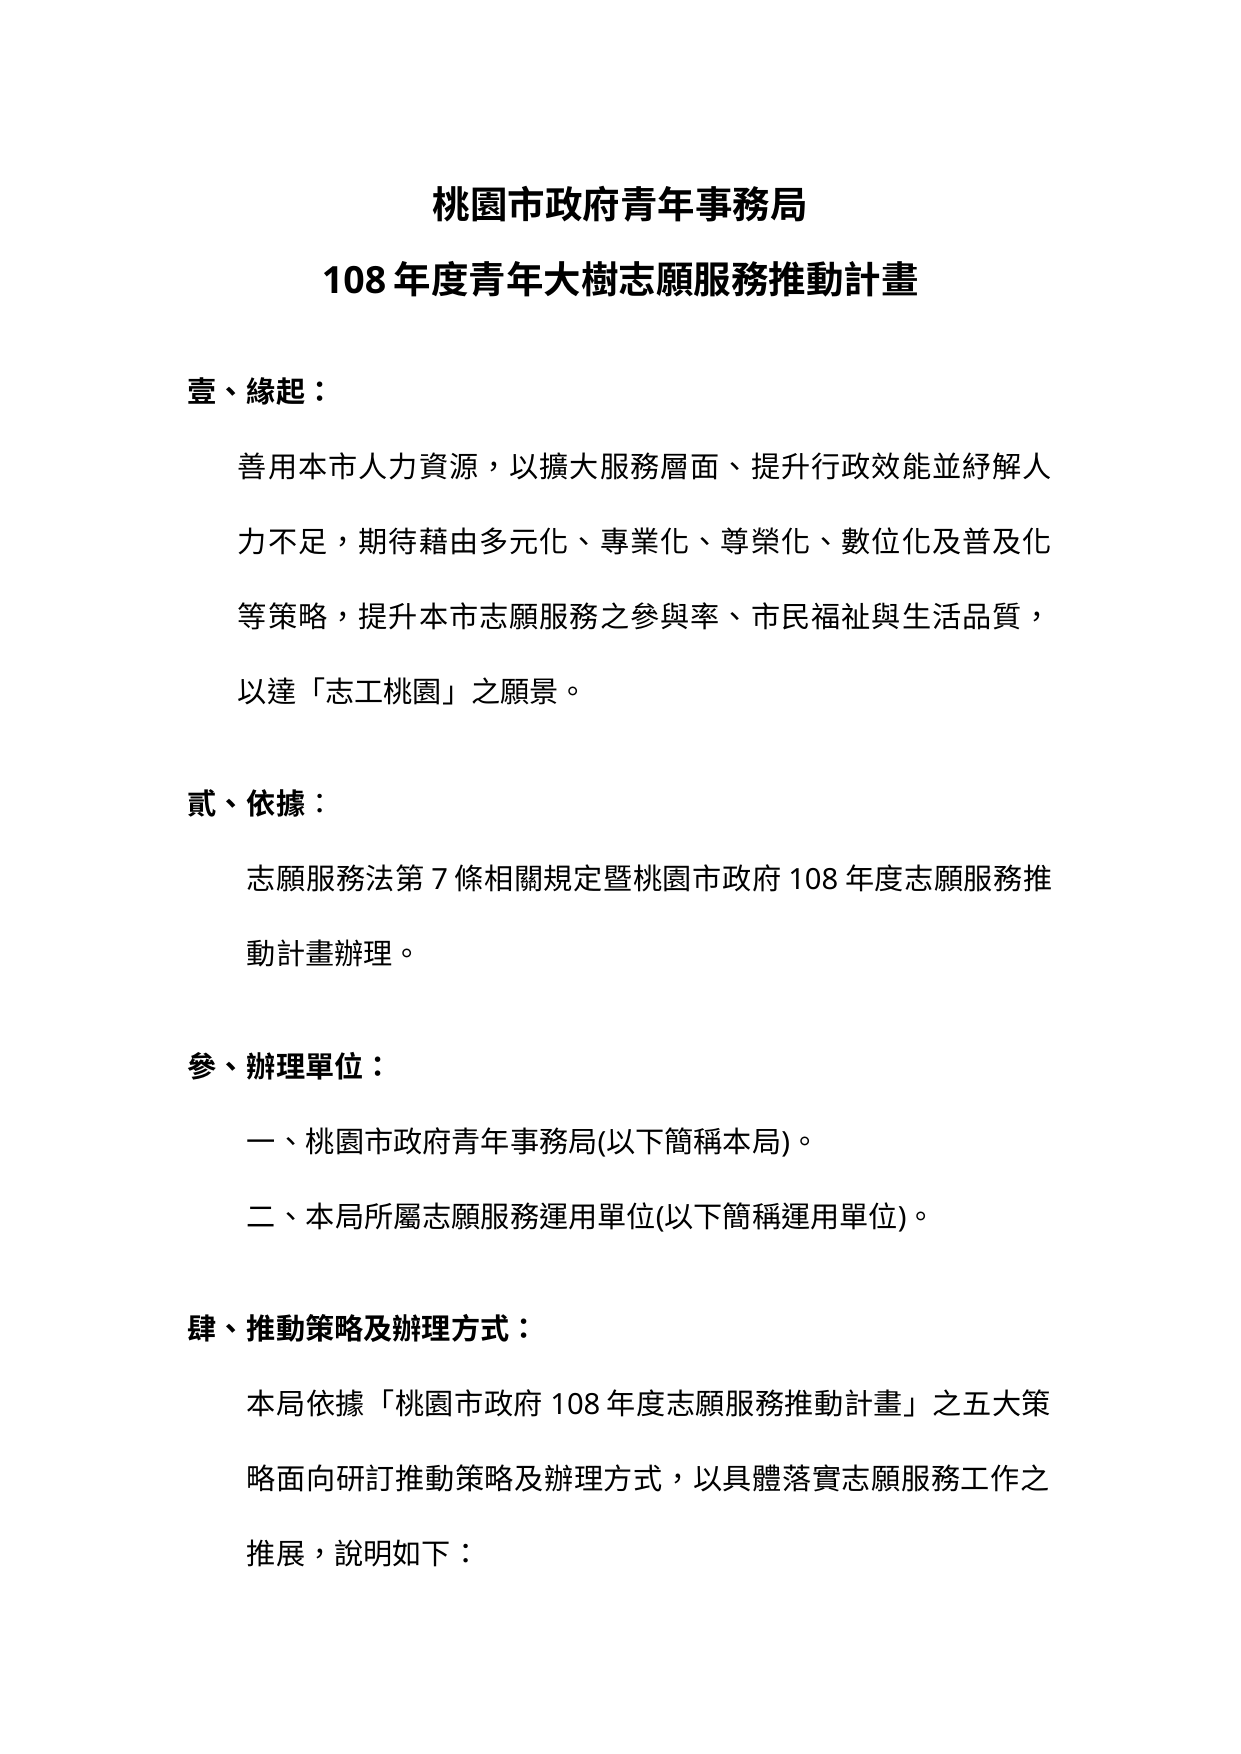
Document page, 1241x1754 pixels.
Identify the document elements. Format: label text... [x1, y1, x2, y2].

list 依據： [187, 764, 1053, 839]
list 桃園市政府青年事務局(以下簡稱本局)。 [247, 1102, 1053, 1177]
text 善用本市人力資源，以擴大服務層面、提升行政效能並紓解人力不足，期待藉由多元化、專業化、尊榮化、數位化及普及化等策略，提升本市志願服務之參與率、市民福祉與生活品質，以達「志工桃園」之願景。 [238, 427, 1053, 727]
text 志願服務法第7條相關規定暨桃園市政府108年度志願服務推動計畫辦理。 [247, 839, 1053, 989]
list 辦理單位： [187, 1027, 1053, 1102]
text 108年度青年大樹志願服務推動計畫 [187, 239, 1053, 314]
text 桃園市政府青年事務局 [187, 164, 1053, 239]
text 本局依據「桃園市政府108年度志願服務推動計畫」之五大策略面向研訂推動策略及辦理方式，以具體落實志願服務工作之推展，說明如下： [247, 1364, 1053, 1589]
list 推動策略及辦理方式： [187, 1289, 1053, 1364]
list 緣起： [187, 352, 1053, 427]
list 本局所屬志願服務運用單位(以下簡稱運用單位)。 [247, 1177, 1053, 1252]
